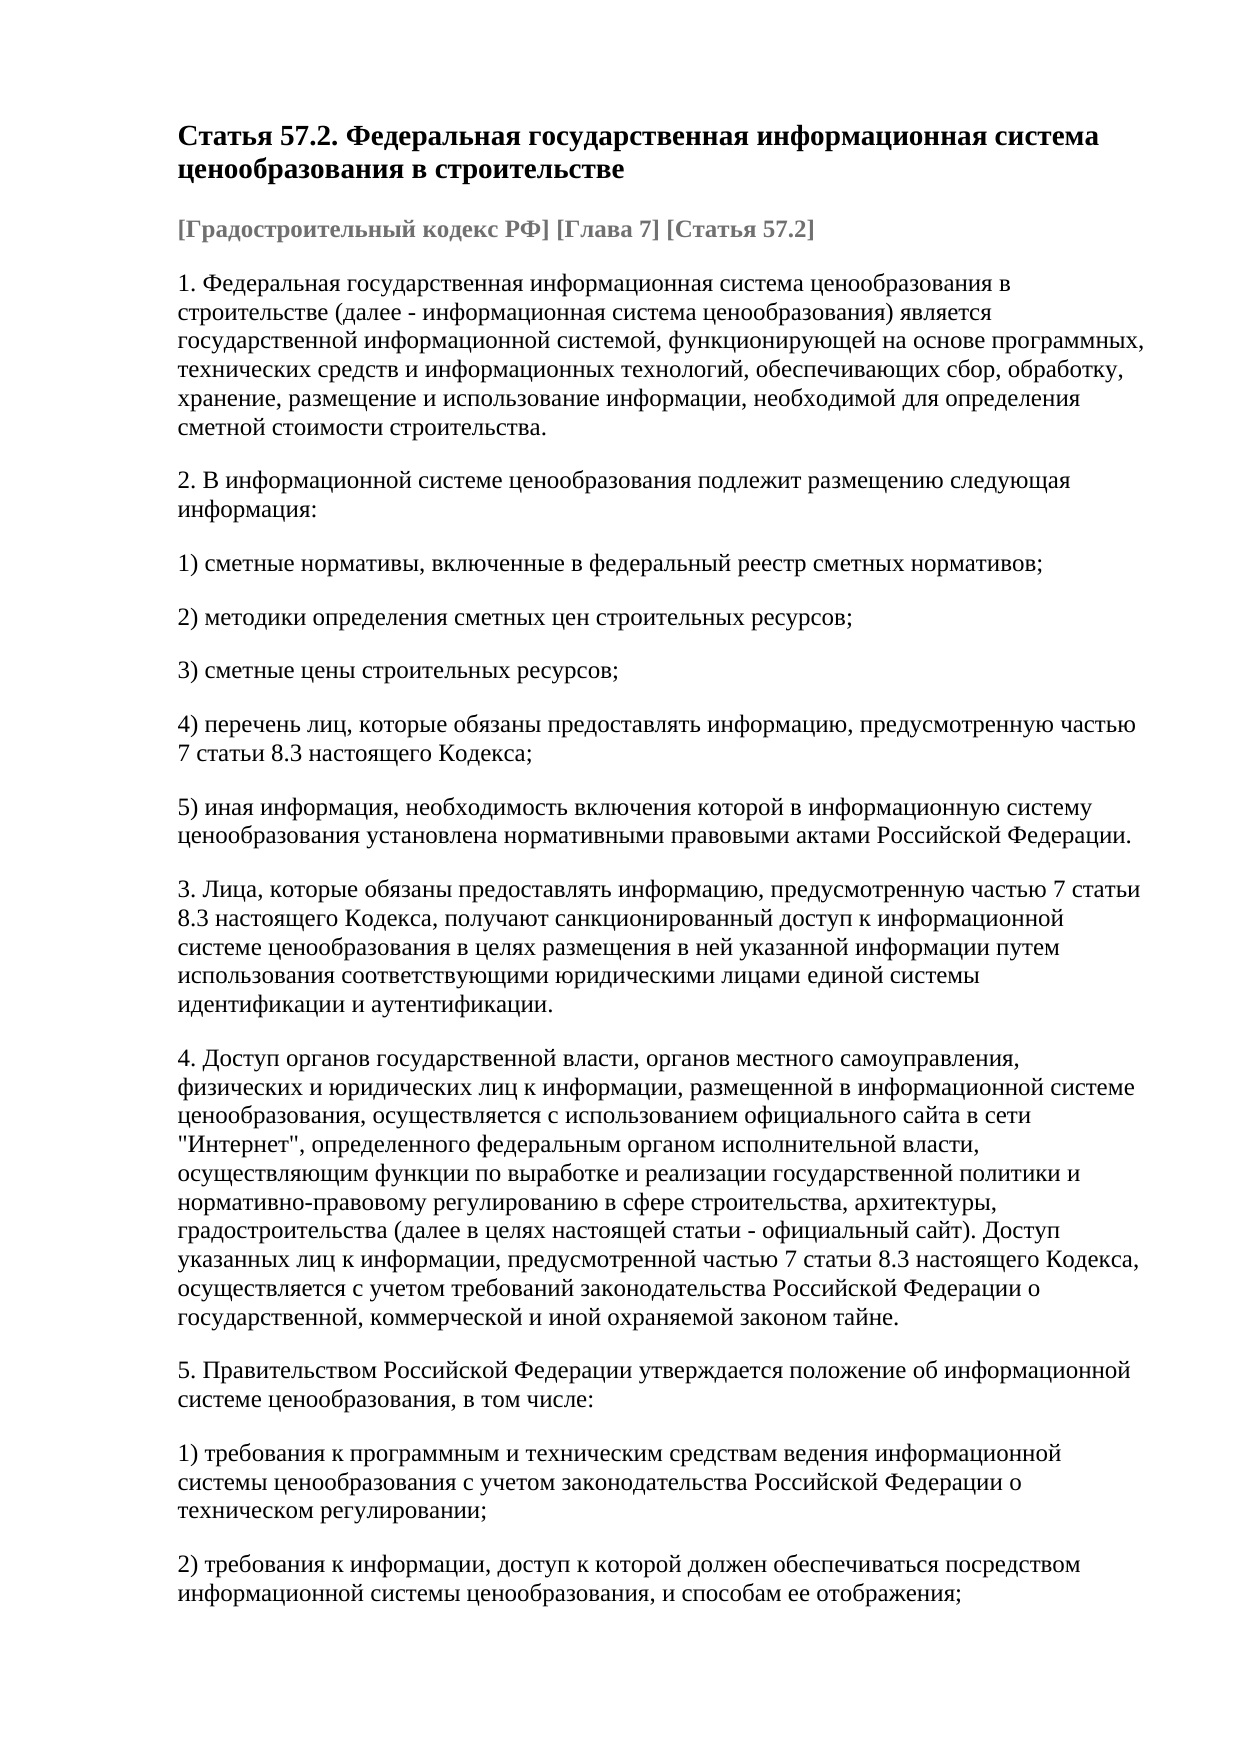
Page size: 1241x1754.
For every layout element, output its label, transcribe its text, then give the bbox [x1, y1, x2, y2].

text 3) сметные цены строительных ресурсов; [177, 656, 1152, 684]
text 2) требования к информации, доступ к которой должен обеспечиваться посредством информационной системы ценообразования, и способам ее отображения; [177, 1549, 1152, 1607]
text [Градостроительный кодекс РФ] [Глава 7] [Статья 57.2] [177, 214, 1152, 243]
text 5. Правительством Российской Федерации утверждается положение об информационной системе ценообразования, в том числе: [177, 1356, 1152, 1413]
text 1) требования к программным и техническим средствам ведения информационной системы ценообразования с учетом законодательства Российской Федерации о техническом регулировании; [177, 1438, 1152, 1524]
text 2. В информационной системе ценообразования подлежит размещению следующая информация: [177, 466, 1152, 523]
text 4) перечень лиц, которые обязаны предоставлять информацию, предусмотренную частью 7 статьи 8.3 настоящего Кодекса; [177, 709, 1152, 767]
text 3. Лица, которые обязаны предоставлять информацию, предусмотренную частью 7 статьи 8.3 настоящего Кодекса, получают санкционированный доступ к информационной системе ценообразования в целях размещения в ней указанной информации путем использования соответствующими юридическими лицами единой системы идентификации и аутентификации. [177, 874, 1152, 1018]
text 1) сметные нормативы, включенные в федеральный реестр сметных нормативов; [177, 548, 1152, 577]
text Статья 57.2. Федеральная государственная информационная система ценообразования в строительстве [177, 118, 1152, 185]
text 1. Федеральная государственная информационная система ценообразования в строительстве (далее - информационная система ценообразования) является государственной информационной системой, функционирующей на основе программных, технических средств и информационных технологий, обеспечивающих сбор, обработку, хранение, размещение и использование информации, необходимой для определения сметной стоимости строительства. [177, 268, 1152, 441]
text 4. Доступ органов государственной власти, органов местного самоуправления, физических и юридических лиц к информации, размещенной в информационной системе ценообразования, осуществляется с использованием официального сайта в сети "Интернет", определенного федеральным органом исполнительной власти, осуществляющим функции по выработке и реализации государственной политики и нормативно-правовому регулированию в сфере строительства, архитектуры, градостроительства (далее в целях настоящей статьи - официальный сайт). Доступ указанных лиц к информации, предусмотренной частью 7 статьи 8.3 настоящего Кодекса, осуществляется с учетом требований законодательства Российской Федерации о государственной, коммерческой и иной охраняемой законом тайне. [177, 1043, 1152, 1331]
text 5) иная информация, необходимость включения которой в информационную систему ценообразования установлена нормативными правовыми актами Российской Федерации. [177, 792, 1152, 849]
text 2) методики определения сметных цен строительных ресурсов; [177, 602, 1152, 631]
